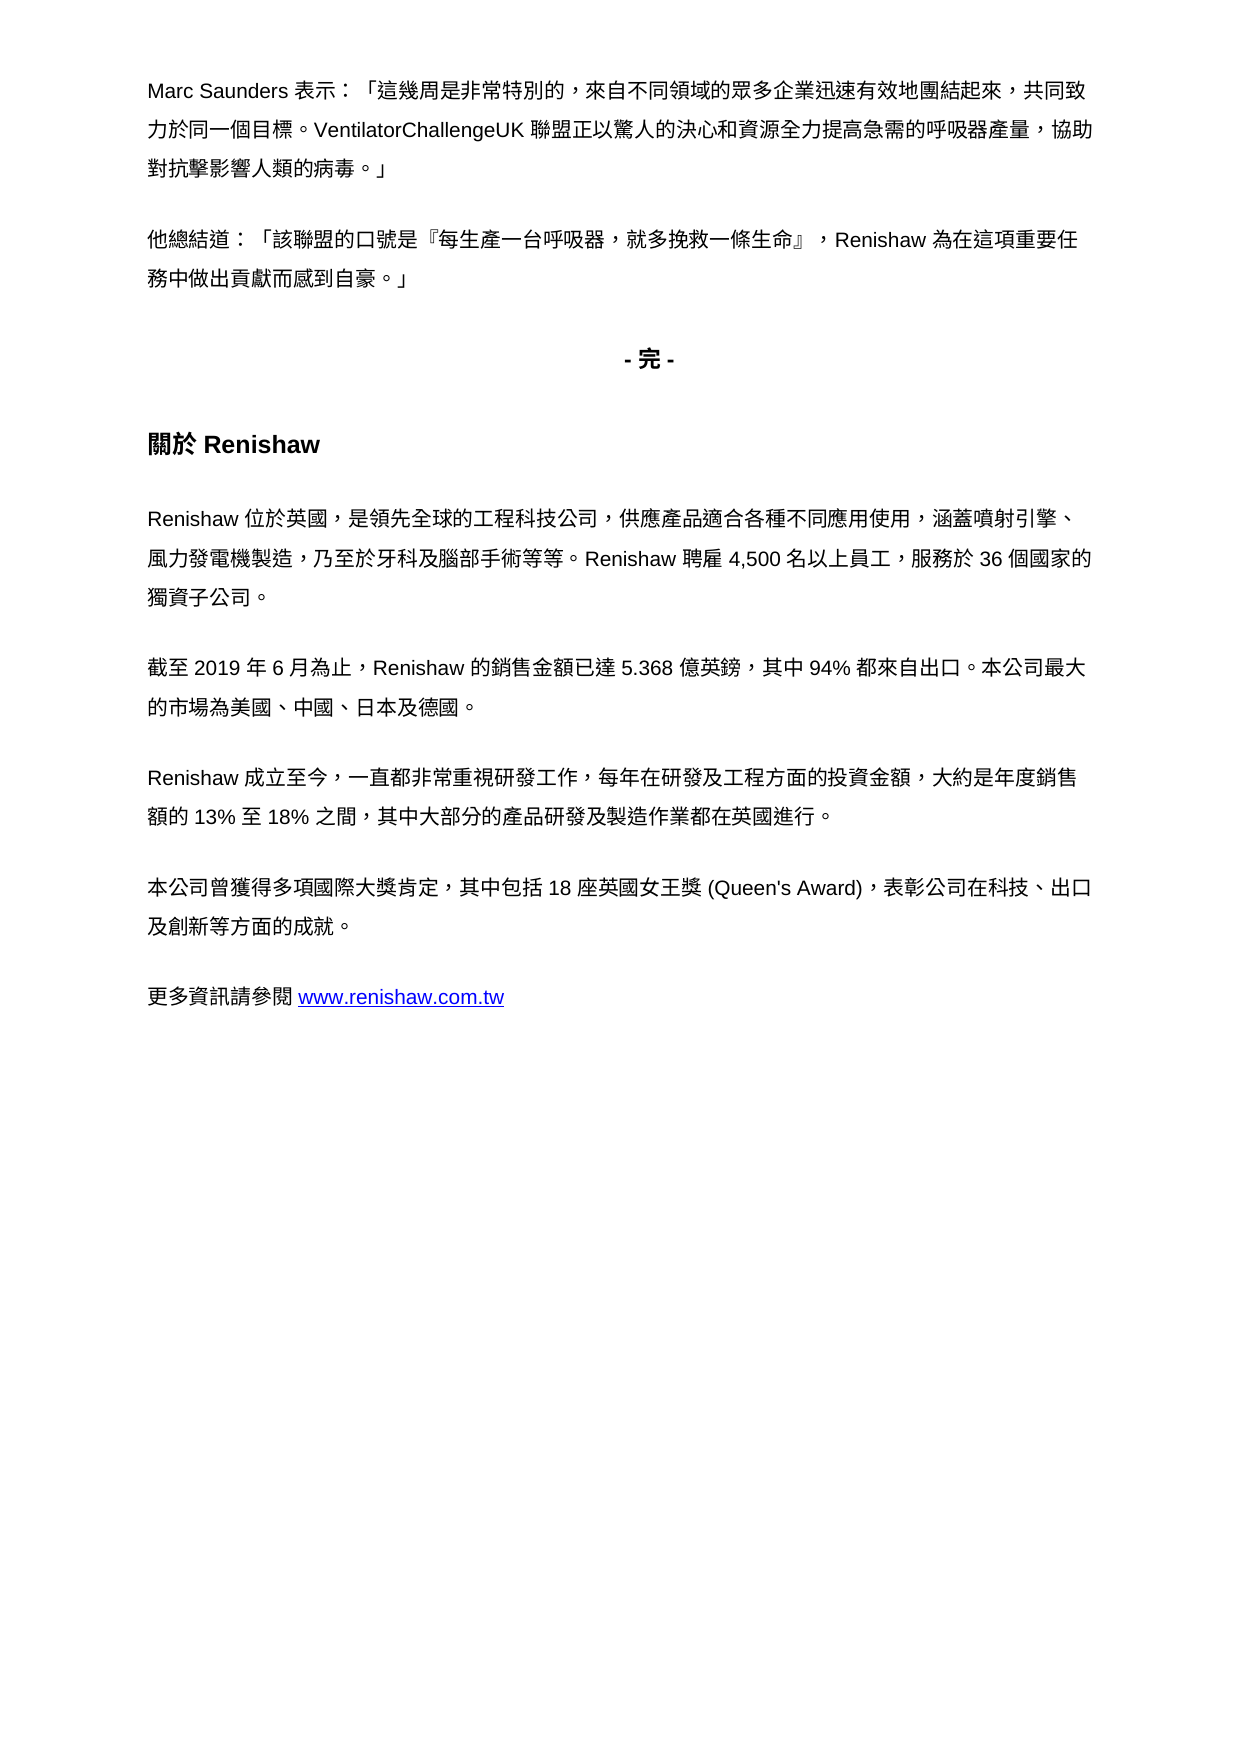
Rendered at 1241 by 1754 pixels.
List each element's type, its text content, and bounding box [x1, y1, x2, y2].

text 截至 2019 年 6 月為止，Renishaw 的銷售金額已達 5.368 億英鎊，其中 94% 都來自出口。本公司最大的市場為美國、中國、日本及德國。 [147, 651, 1093, 721]
text 更多資訊請參閱 www.renishaw.com.tw [147, 981, 1093, 1011]
text - 完 - [147, 301, 1151, 374]
text Renishaw 位於英國，是領先全球的工程科技公司，供應產品適合各種不同應用使用，涵蓋噴射引擎、風力發電機製造，乃至於牙科及腦部手術等等。Renishaw 聘雇 4,500 名以上員工，服務於 36 個國家的獨資子公司。 [147, 502, 1093, 611]
text 他總結道：「該聯盟的口號是『每生產一台呼吸器，就多挽救一條生命』，Renishaw 為在這項重要任務中做出貢獻而感到自豪。」 [147, 223, 1093, 292]
text 關於 Renishaw [147, 424, 1093, 461]
text Renishaw 成立至今，一直都非常重視研發工作，每年在研發及工程方面的投資金額，大約是年度銷售額的 13% 至 18% 之間，其中大部分的產品研發及製造作業都在英國進行。 [147, 761, 1093, 831]
text 本公司曾獲得多項國際大獎肯定，其中包括 18 座英國女王獎 (Queen's Award)，表彰公司在科技、出口及創新等方面的成就。 [147, 871, 1093, 940]
text Marc Saunders 表示：「這幾周是非常特別的，來自不同領域的眾多企業迅速有效地團結起來，共同致力於同一個目標。VentilatorChallengeUK 聯盟正以驚人的決心和資源全力提高急需的呼吸器產量，協助對抗擊影響人類的病毒。」 [147, 74, 1093, 183]
